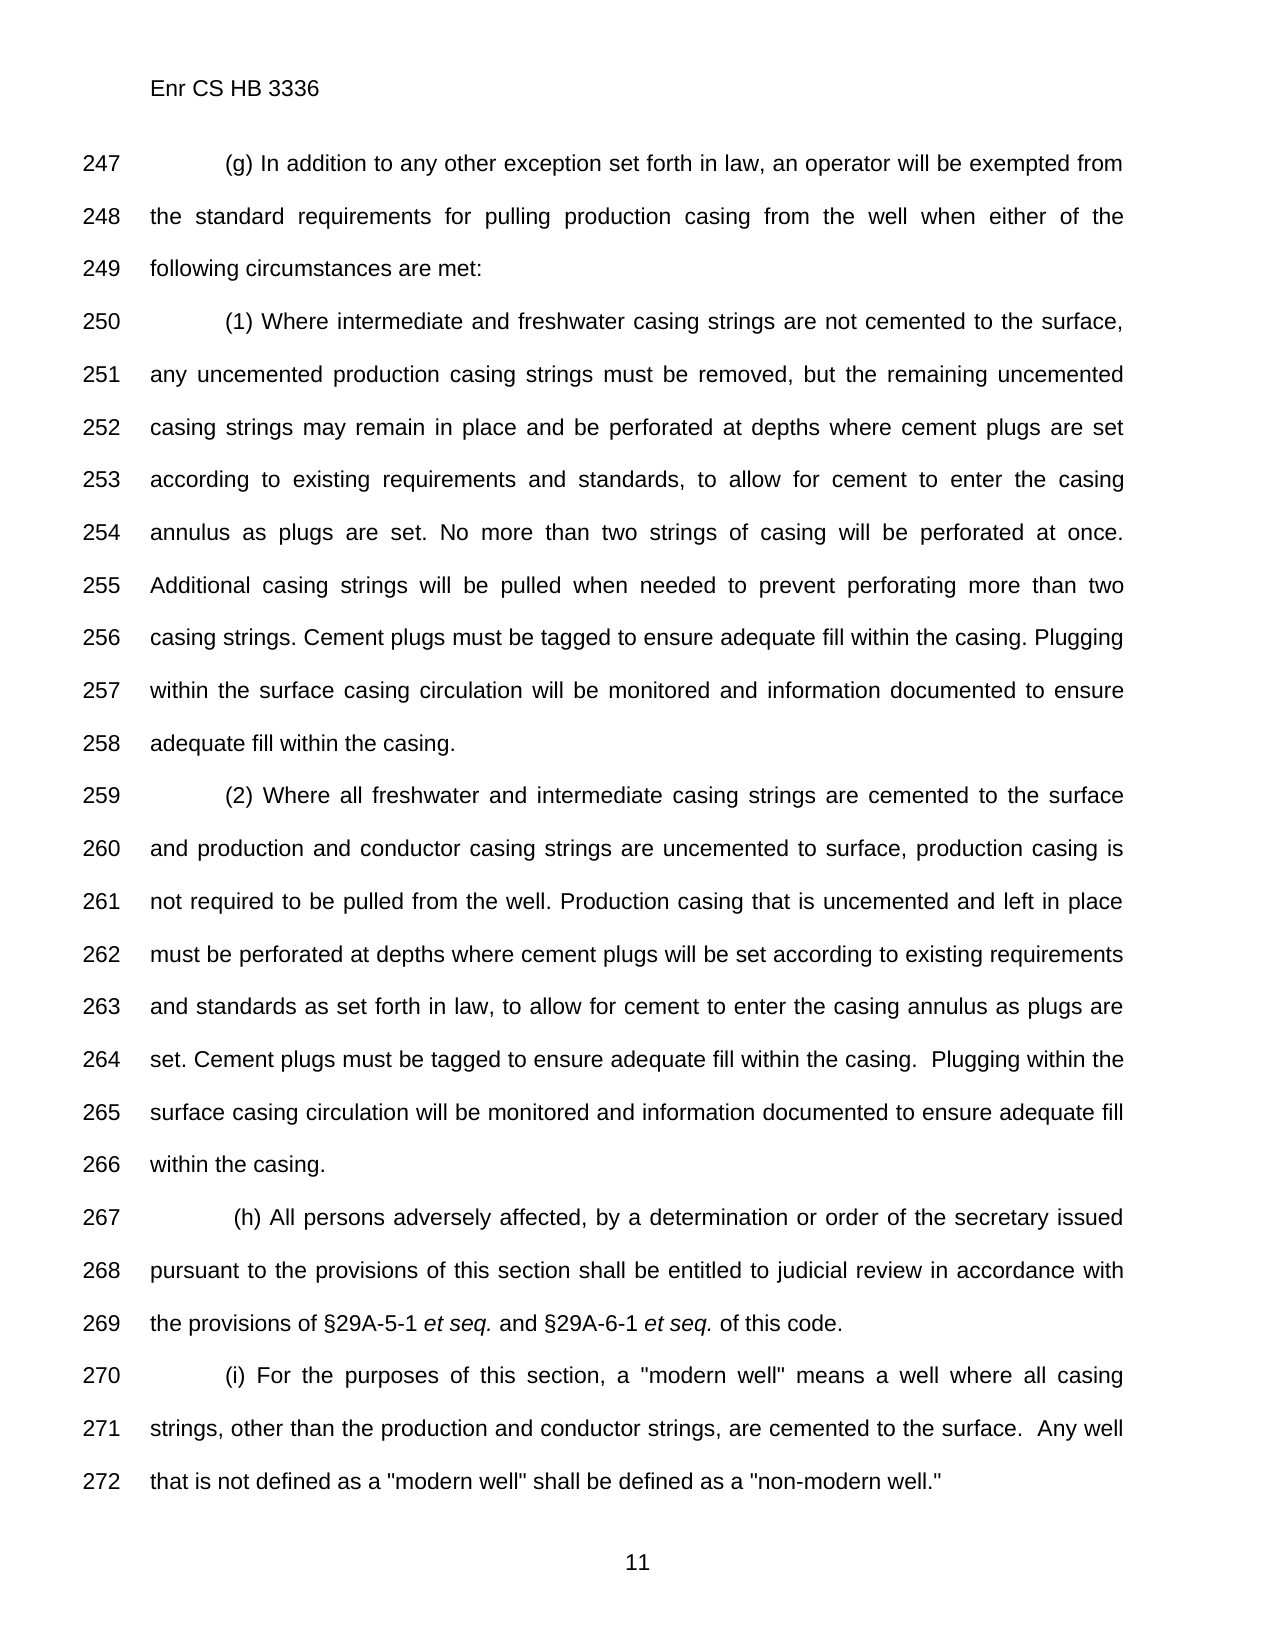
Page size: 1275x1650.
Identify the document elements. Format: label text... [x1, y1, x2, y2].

text (h) All persons adversely affected, by a determination or order of the secretary issued pursuant to the provisions of this section shall be entitled to judicial review in accordance with the provisions of §29A-5-1 et seq. and §29A-6-1 et seq. of this code. [150, 1204, 1125, 1336]
text (i) For the purposes of this section, a "modern well" means a well where all casing strings, other than the production and conductor strings, are cemented to the surface. Any well that is not defined as a "modern well" shall be defined as a "non-modern well." [150, 1362, 1125, 1494]
text (1) Where intermediate and freshwater casing strings are not cemented to the surface, any uncemented production casing strings must be removed, but the remaining uncemented casing strings may remain in place and be perforated at depths where cement plugs are set according to existing requirements and standards, to allow for cement to enter the casing annulus as plugs are set. No more than two strings of casing will be perforated at once. Additional casing strings will be pulled when needed to prevent perforating more than two casing strings. Cement plugs must be tagged to ensure adequate fill within the casing. Plugging within the surface casing circulation will be monitored and information documented to ensure adequate fill within the casing. [150, 308, 1125, 756]
text (2) Where all freshwater and intermediate casing strings are cemented to the surface and production and conductor casing strings are uncemented to surface, production casing is not required to be pulled from the well. Production casing that is uncemented and left in place must be perforated at depths where cement plugs will be set according to existing requirements and standards as set forth in law, to allow for cement to enter the casing annulus as plugs are set. Cement plugs must be tagged to ensure adequate fill within the casing. Plugging within the surface casing circulation will be monitored and information documented to ensure adequate fill within the casing. [150, 782, 1125, 1178]
text (g) In addition to any other exception set forth in law, an operator will be exempted from the standard requirements for pulling production casing from the well when either of the following circumstances are met: [150, 150, 1125, 282]
